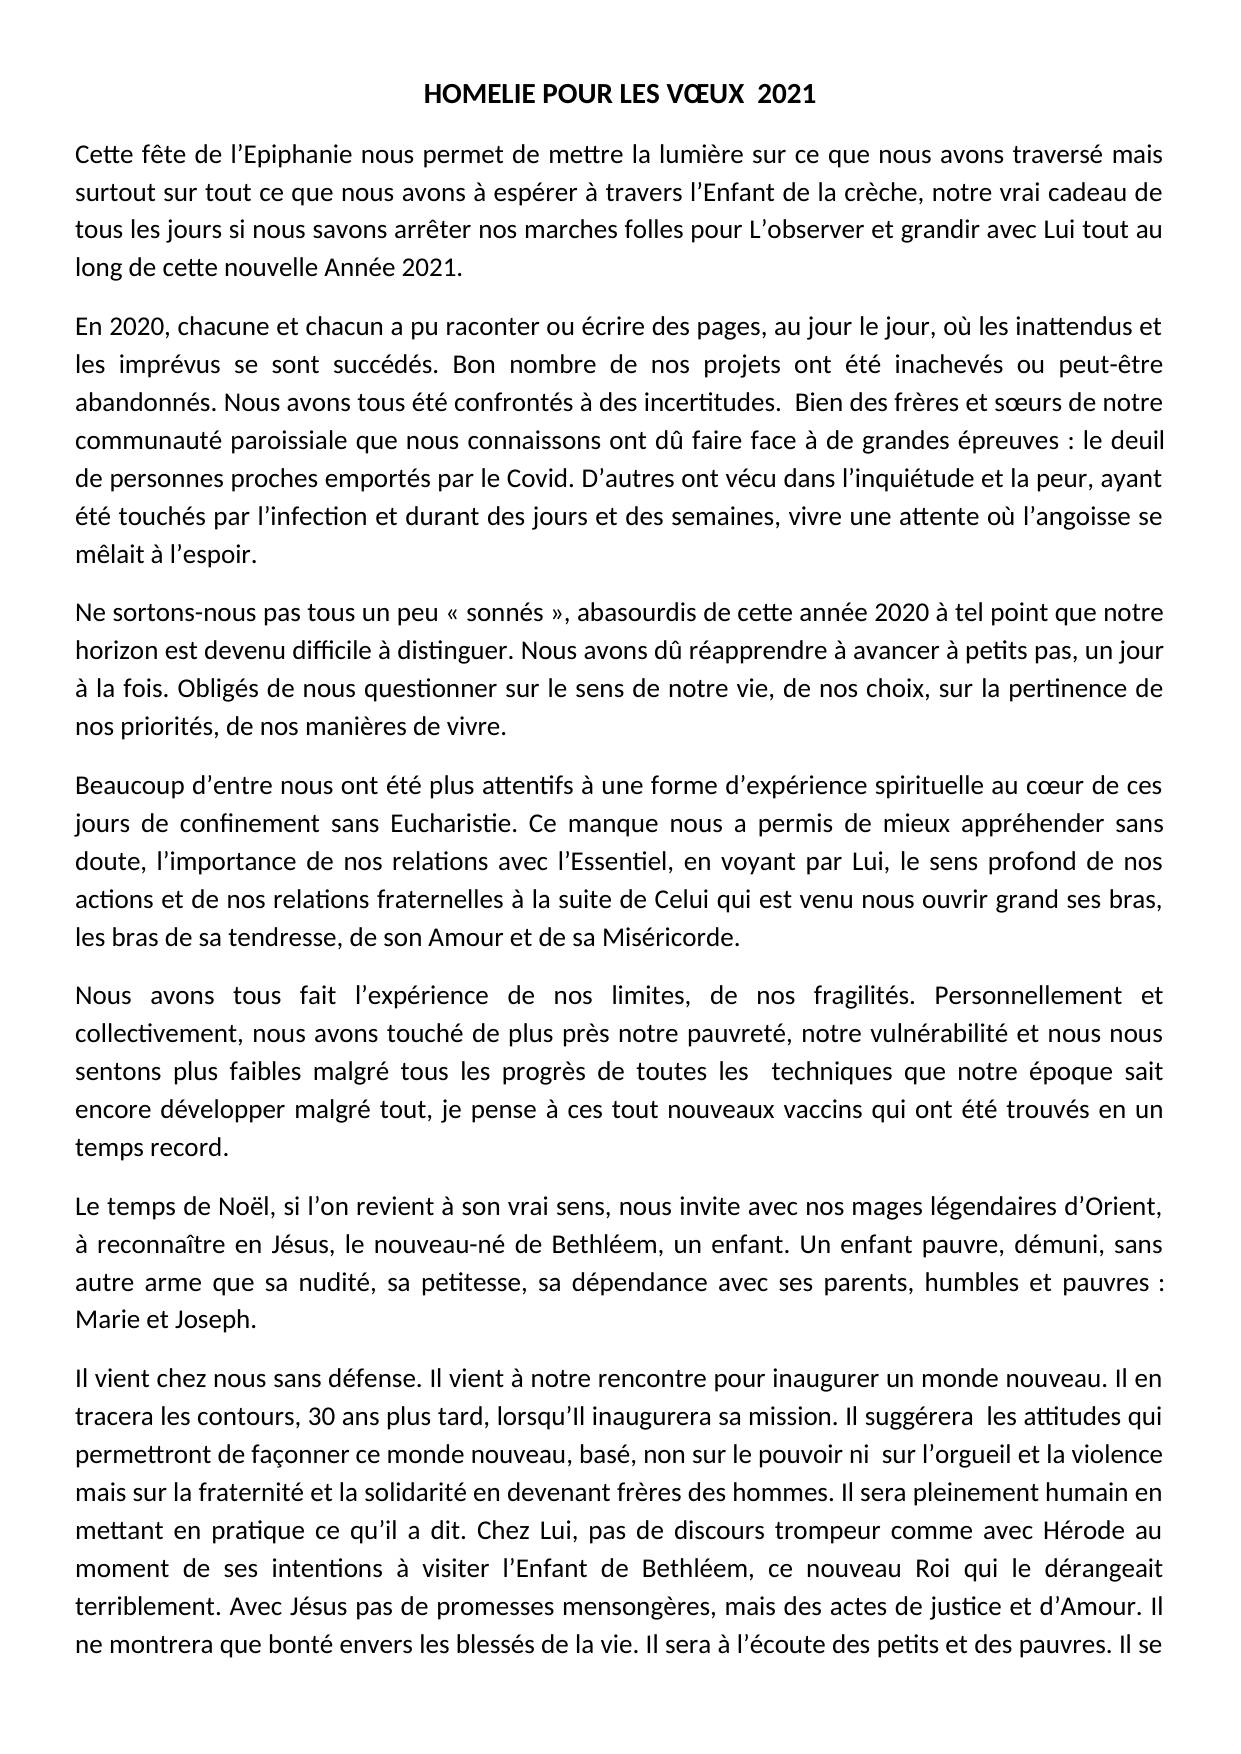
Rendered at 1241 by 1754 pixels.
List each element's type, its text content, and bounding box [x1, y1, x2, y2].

text HOMELIE POUR LES VŒUX 2021 [75, 75, 1165, 111]
text Ne sortons-nous pas tous un peu « sonnés », abasourdis de cette année 2020 à tel point que notre horizon est devenu difficile à distinguer. Nous avons dû réapprendre à avancer à petits pas, un jour à la fois. Obligés de nous questionner sur le sens de notre vie, de nos choix, sur la pertinence de nos priorités, de nos manières de vivre. [75, 596, 1165, 742]
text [75, 1361, 1165, 1660]
text Beaucoup d’entre nous ont été plus attentifs à une forme d’expérience spirituelle au cœur de ces jours de confinement sans Eucharistie. Ce manque nous a permis de mieux appréhender sans doute, l’importance de nos relations avec l’Essentiel, en voyant par Lui, le sens profond de nos actions et de nos relations fraternelles à la suite de Celui qui est venu nous ouvrir grand ses bras, les bras de sa tendresse, de son Amour et de sa Miséricorde. [75, 768, 1165, 953]
text Cette fête de l’Epiphanie nous permet de mettre la lumière sur ce que nous avons traversé mais surtout sur tout ce que nous avons à espérer à travers l’Enfant de la crèche, notre vrai cadeau de tous les jours si nous savons arrêter nos marches folles pour L’observer et grandir avec Lui tout au long de cette nouvelle Année 2021. [75, 137, 1165, 283]
text Le temps de Noël, si l’on revient à son vrai sens, nous invite avec nos mages légendaires d’Orient, à reconnaître en Jésus, le nouveau-né de Bethléem, un enfant. Un enfant pauvre, démuni, sans autre arme que sa nudité, sa petitesse, sa dépendance avec ses parents, humbles et pauvres : Marie et Joseph. [75, 1189, 1165, 1336]
text En 2020, chacune et chacun a pu raconter ou écrire des pages, au jour le jour, où les inattendus et les imprévus se sont succédés. Bon nombre de nos projets ont été inachevés ou peut-être abandonnés. Nous avons tous été confrontés à des incertitudes. Bien des frères et sœurs de notre communauté paroissiale que nous connaissons ont dû faire face à de grandes épreuves : le deuil de personnes proches emportés par le Covid. D’autres ont vécu dans l’inquiétude et la peur, ayant été touchés par l’infection et durant des jours et des semaines, vivre une attente où l’angoisse se mêlait à l’espoir. [75, 309, 1165, 570]
text Nous avons tous fait l’expérience de nos limites, de nos fragilités. Personnellement et collectivement, nous avons touché de plus près notre pauvreté, notre vulnérabilité et nous nous sentons plus faibles malgré tous les progrès de toutes les techniques que notre époque sait encore développer malgré tout, je pense à ces tout nouveaux vaccins qui ont été trouvés en un temps record. [75, 978, 1165, 1163]
